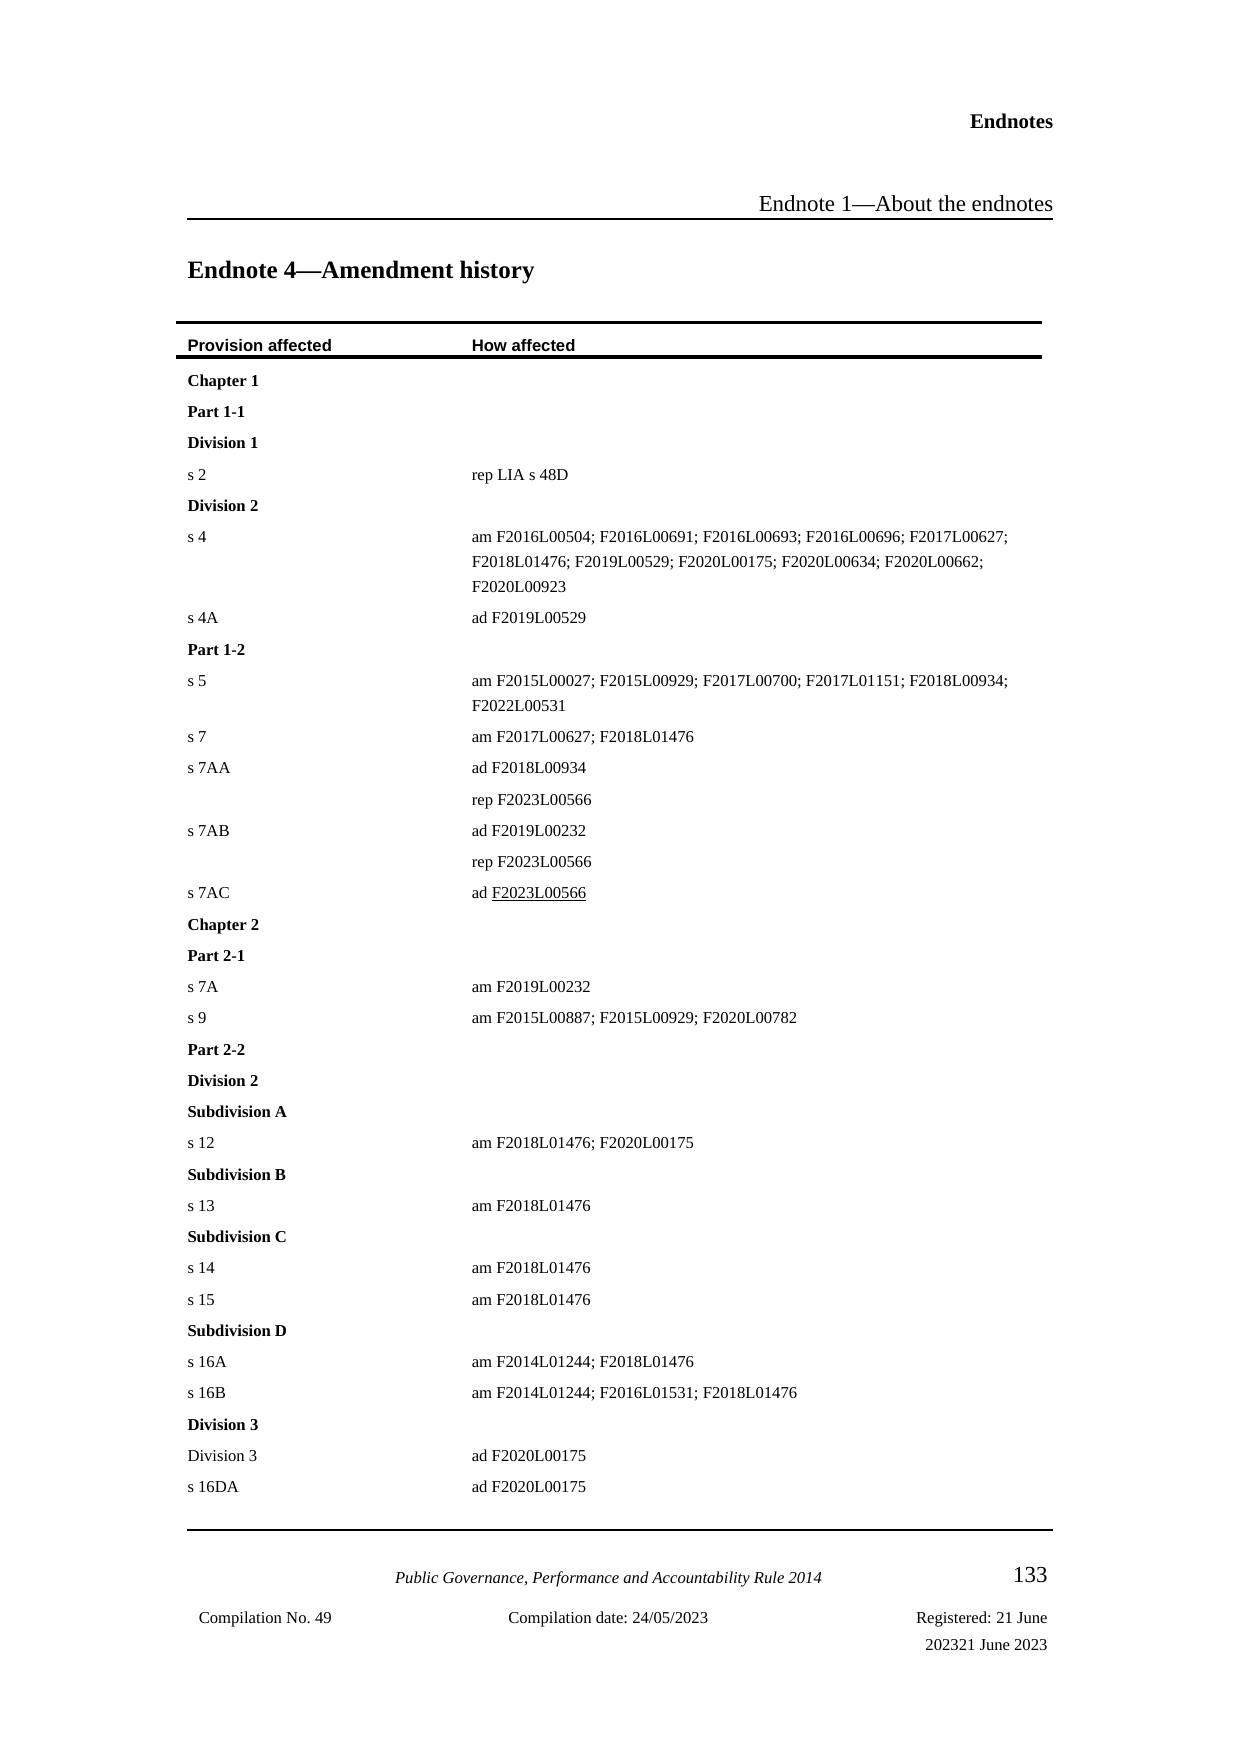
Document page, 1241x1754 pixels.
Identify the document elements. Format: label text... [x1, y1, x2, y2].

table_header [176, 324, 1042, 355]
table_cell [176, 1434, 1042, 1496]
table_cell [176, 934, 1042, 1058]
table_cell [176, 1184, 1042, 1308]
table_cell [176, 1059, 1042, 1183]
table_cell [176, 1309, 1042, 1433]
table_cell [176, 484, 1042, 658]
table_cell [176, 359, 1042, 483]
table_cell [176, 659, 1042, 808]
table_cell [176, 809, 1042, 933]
subtitle Endnote 4—Amendment history [187, 255, 1053, 283]
